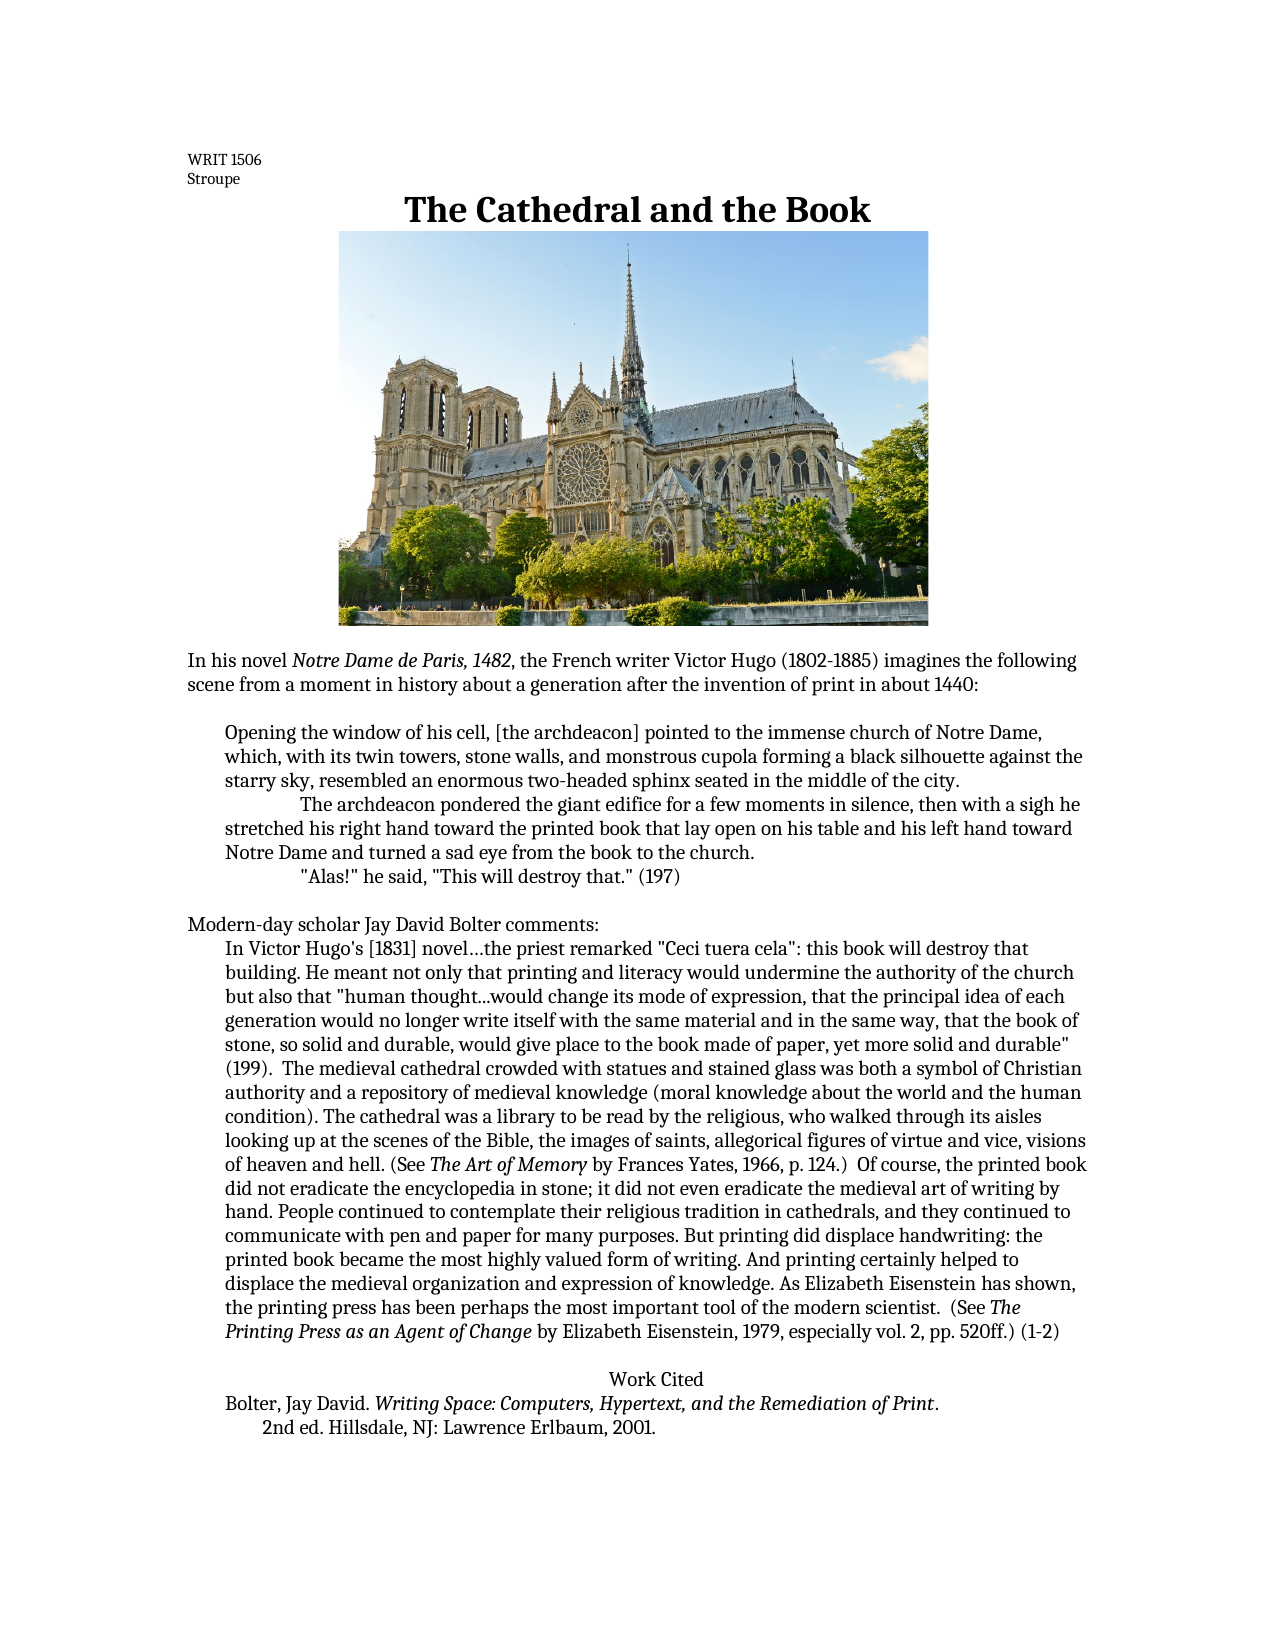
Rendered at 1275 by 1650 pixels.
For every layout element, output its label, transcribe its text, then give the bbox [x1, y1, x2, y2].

text The archdeacon pondered the giant edifice for a few moments in silence, then with a sigh he stretched his right hand toward the printed book that lay open on his table and his left hand toward Notre Dame and turned a sad eye from the book to the church. [225, 793, 1087, 865]
picture [338, 231, 929, 626]
text Stroupe [187, 169, 1087, 188]
text In Victor Hugo's [1831] novel…the priest remarked "Ceci tuera cela": this book will destroy that building. He meant not only that printing and literacy would undermine the authority of the church but also that "human thought...would change its mode of expression, that the principal idea of each generation would no longer write itself with the same material and in the same way, that the book of stone, so solid and durable, would give place to the book made of paper, yet more solid and durable" (199). The medieval cathedral crowded with statues and stained glass was both a symbol of Christian authority and a repository of medieval knowledge (moral knowledge about the world and the human condition). The cathedral was a library to be read by the religious, who walked through its aisles looking up at the scenes of the Bible, the images of saints, allegorical figures of virtue and vice, visions of heaven and hell. (See The Art of Memory by Frances Yates, 1966, p. 124.) Of course, the printed book did not eradicate the encyclopedia in stone; it did not even eradicate the medieval art of writing by hand. People continued to contemplate their religious tradition in cathedrals, and they continued to communicate with pen and paper for many purposes. But printing did displace handwriting: the printed book became the most highly valued form of writing. And printing certainly helped to displace the medieval organization and expression of knowledge. As Elizabeth Eisenstein has shown, the printing press has been perhaps the most important tool of the modern scientist. (See The Printing Press as an Agent of Change by Elizabeth Eisenstein, 1979, especially vol. 2, pp. 520ff.) (1-2) [225, 937, 1087, 1344]
text Opening the window of his cell, [the archdeacon] pointed to the immense church of Notre Dame, which, with its twin towers, stone walls, and monstrous cupola forming a black silhouette against the starry sky, resembled an enormous two-headed sphinx seated in the middle of the city. [225, 721, 1087, 793]
text WRIT 1506 [187, 150, 1087, 169]
text "Alas!" he said, "This will destroy that." (197) [225, 865, 1087, 889]
text Modern-day scholar Jay David Bolter comments: [187, 913, 1087, 937]
text In his novel Notre Dame de Paris, 1482, the French writer Victor Hugo (1802-1885) imagines the following scene from a moment in history about a generation after the invention of print in about 1440: [187, 649, 1087, 697]
text 2nd ed. Hillsdale, NJ: Lawrence Erlbaum, 2001. [225, 1416, 1087, 1440]
text Bolter, Jay David. Writing Space: Computers, Hypertext, and the Remediation of Print. [225, 1392, 1087, 1416]
text The Cathedral and the Book [187, 188, 1087, 231]
text Work Cited [225, 1368, 1087, 1392]
